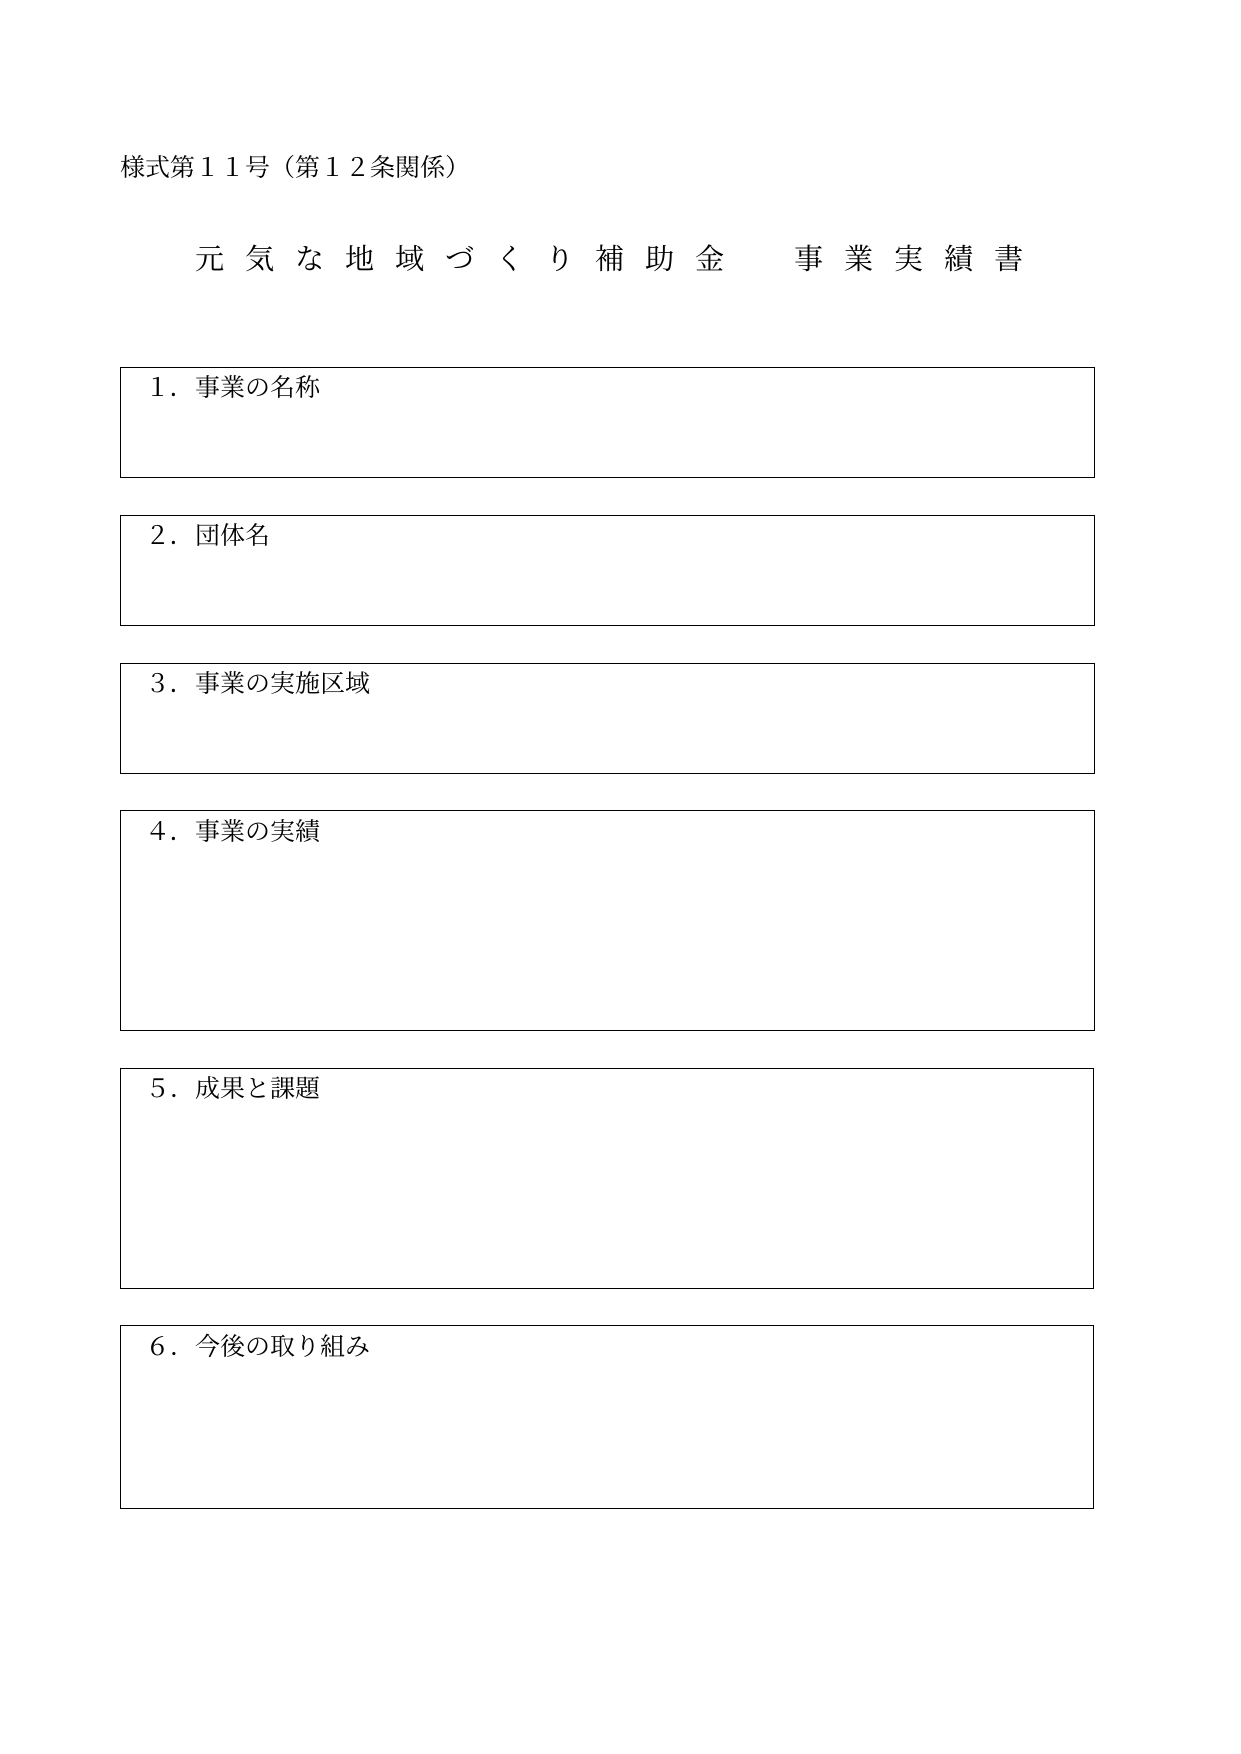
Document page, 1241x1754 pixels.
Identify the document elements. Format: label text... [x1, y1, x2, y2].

table_header １.事業の名称 [121, 368, 1094, 477]
text 元気な地域づくり補助金 事業実績書 [120, 221, 1120, 294]
table_header ４.事業の実績 [121, 811, 1094, 1030]
text 様式第１１号（第１２条関係） [120, 148, 1020, 184]
table_header ６．今後の取り組み [121, 1326, 1093, 1508]
table_header ５．成果と課題 [121, 1069, 1093, 1287]
table_header ３.事業の実施区域 [121, 664, 1094, 773]
table_header ２.団体名 [121, 516, 1094, 625]
